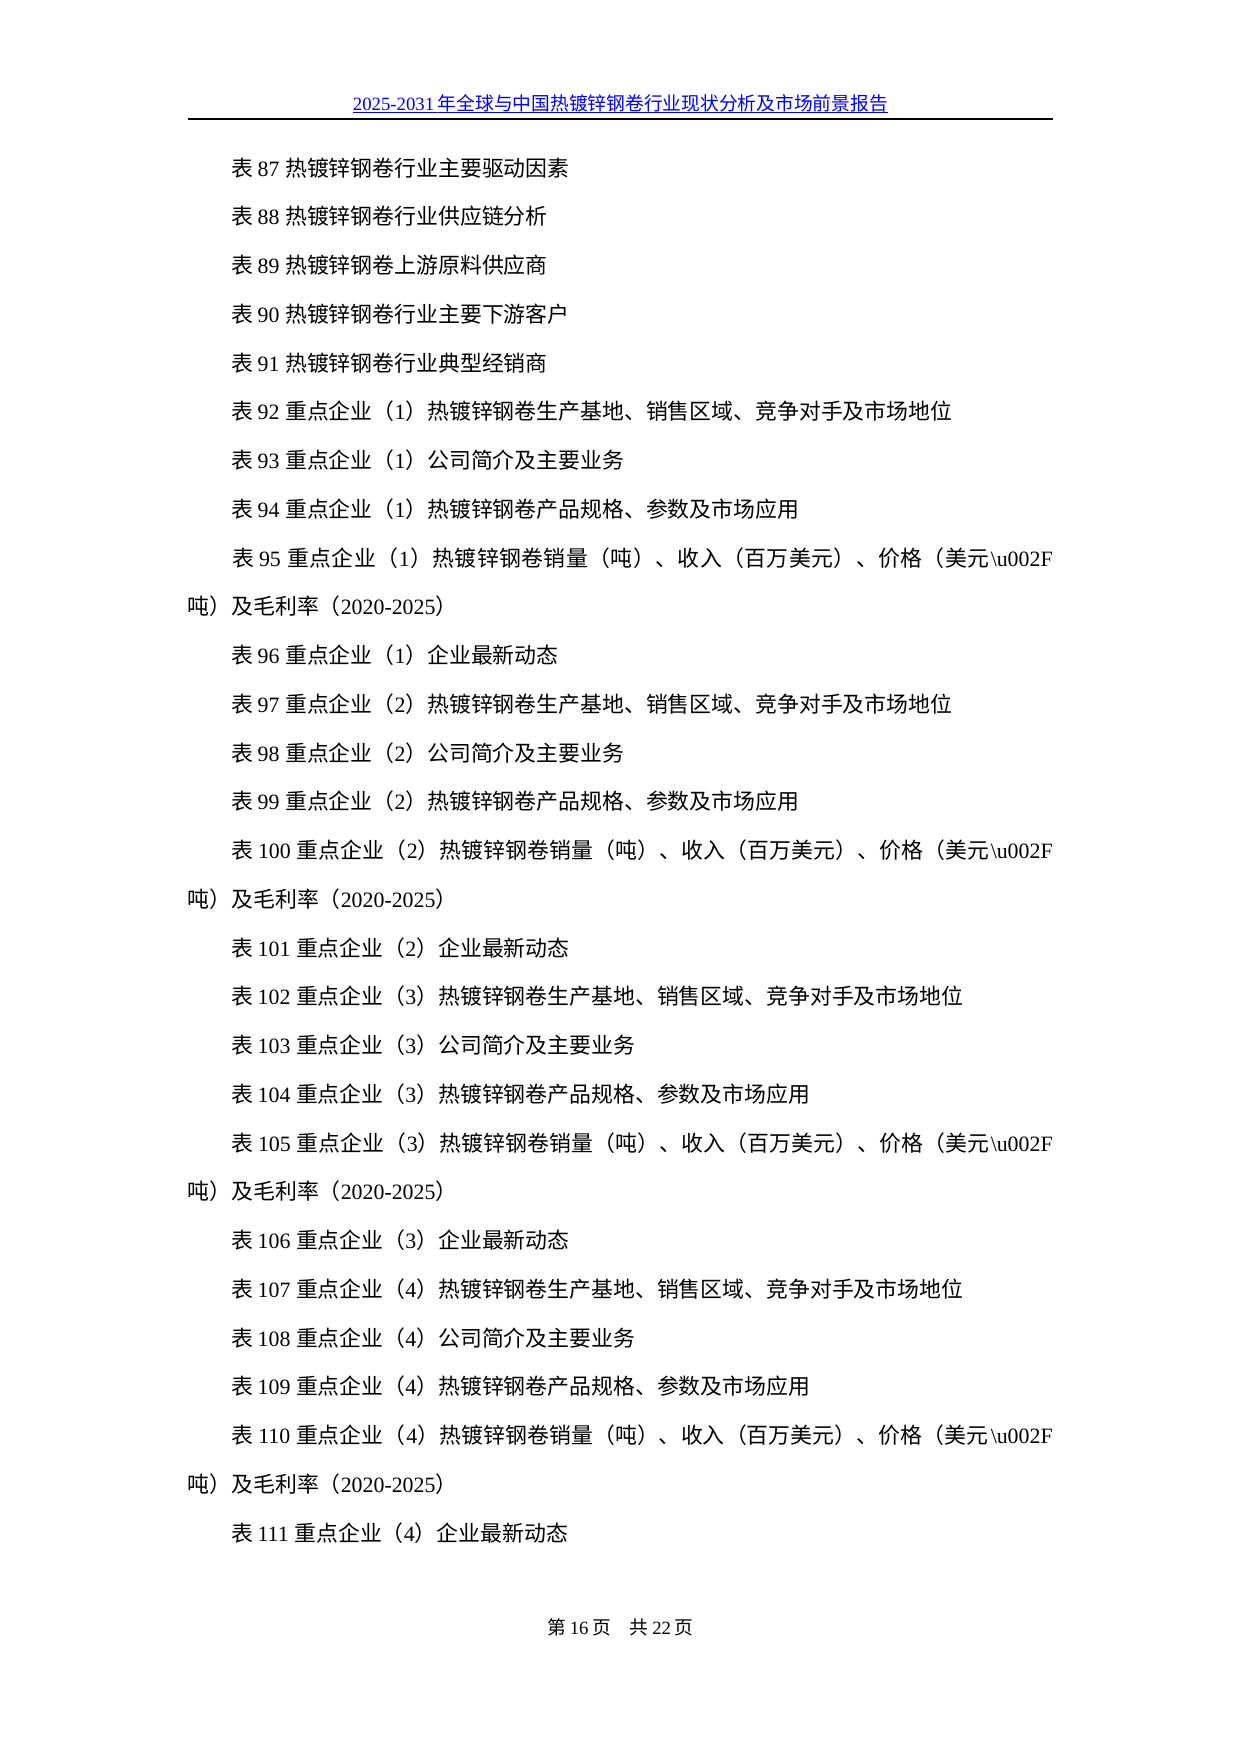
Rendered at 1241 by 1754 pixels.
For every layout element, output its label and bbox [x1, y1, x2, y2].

text [187, 150, 1053, 1548]
